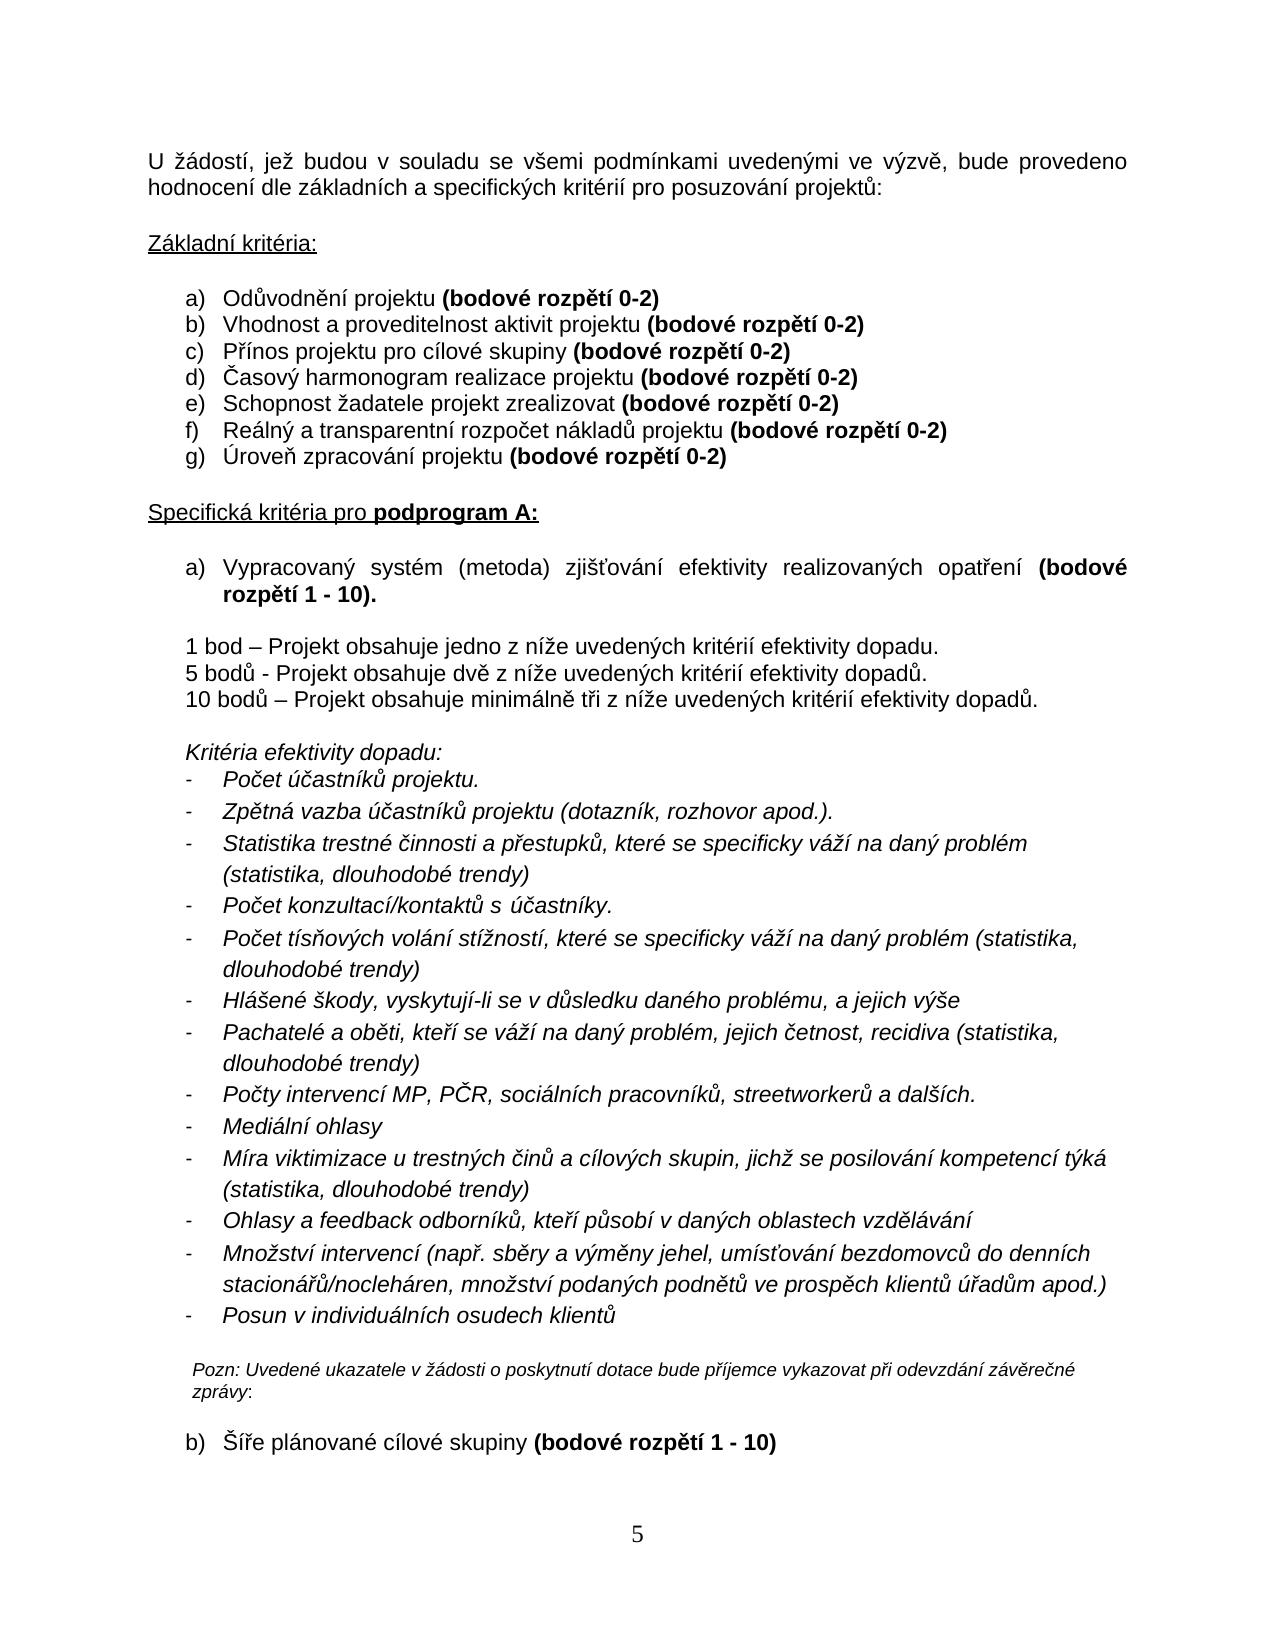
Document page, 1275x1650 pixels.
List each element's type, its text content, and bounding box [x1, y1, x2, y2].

text Specifická kritéria pro podprogram A: [148, 499, 1127, 525]
list Počty intervencí MP, PČR, sociálních pracovníků, streetworkerů a dalších. [185, 1080, 1127, 1108]
list Mediální ohlasy [185, 1112, 1127, 1140]
list Časový harmonogram realizace projektu (bodové rozpětí 0-2) [185, 364, 1127, 390]
list Množství intervencí (např. sběry a výměny jehel, umísťování bezdomovců do denních stacionářů/nocleháren, množství podaných podnětů ve prospěch klientů úřadům apod.) [185, 1239, 1127, 1297]
list Vypracovaný systém (metoda) zjišťování efektivity realizovaných opatření (bodové rozpětí 1 - 10). [185, 554, 1127, 607]
list Schopnost žadatele projekt zrealizovat (bodové rozpětí 0-2) [185, 390, 1127, 417]
list Šíře plánované cílové skupiny (bodové rozpětí 1 - 10) [185, 1429, 1127, 1455]
list Odůvodnění projektu (bodové rozpětí 0-2) [185, 285, 1127, 311]
list Statistika trestné činnosti a přestupků, které se specificky váží na daný problém (statistika, dlouhodobé trendy) [185, 829, 1127, 888]
list Počet účastníků projektu. [185, 765, 1127, 793]
list Posun v individuálních osudech klientů [185, 1301, 1127, 1329]
text Kritéria efektivity dopadu: [185, 739, 1127, 765]
list Hlášené škody, vyskytují-li se v důsledku daného problému, a jejich výše [185, 986, 1127, 1014]
list Počet konzultací/kontaktů s účastníky. [185, 891, 1127, 919]
text Pozn: Uvedené ukazatele v žádosti o poskytnutí dotace bude příjemce vykazovat při odevzdání závěrečné zprávy: [192, 1359, 1127, 1402]
text U žádostí, jež budou v souladu se všemi podmínkami uvedenými ve výzvě, bude provedeno hodnocení dle základních a specifických kritérií pro posuzování projektů: [148, 148, 1127, 200]
list Zpětná vazba účastníků projektu (dotazník, rozhovor apod.). [185, 797, 1127, 825]
list Ohlasy a feedback odborníků, kteří působí v daných oblastech vzdělávání [185, 1206, 1127, 1234]
list Pachatelé a oběti, kteří se váží na daný problém, jejich četnost, recidiva (statistika, dlouhodobé trendy) [185, 1018, 1127, 1076]
list Míra viktimizace u trestných činů a cílových skupin, jichž se posilování kompetencí týká (statistika, dlouhodobé trendy) [185, 1144, 1127, 1203]
list Reálný a transparentní rozpočet nákladů projektu (bodové rozpětí 0-2) [185, 417, 1127, 443]
text Základní kritéria: [148, 229, 1127, 256]
list Počet tísňových volání stížností, které se specificky váží na daný problém (statistika, dlouhodobé trendy) [185, 924, 1127, 982]
list Úroveň zpracování projektu (bodové rozpětí 0-2) [185, 443, 1127, 469]
text 5 bodů - Projekt obsahuje dvě z níže uvedených kritérií efektivity dopadů. [185, 659, 1127, 686]
list Vhodnost a proveditelnost aktivit projektu (bodové rozpětí 0-2) [185, 311, 1127, 338]
text 10 bodů – Projekt obsahuje minimálně tři z níže uvedených kritérií efektivity dopadů. [185, 686, 1127, 712]
list Přínos projektu pro cílové skupiny (bodové rozpětí 0-2) [185, 338, 1127, 364]
text 1 bod – Projekt obsahuje jedno z níže uvedených kritérií efektivity dopadu. [185, 633, 1127, 659]
